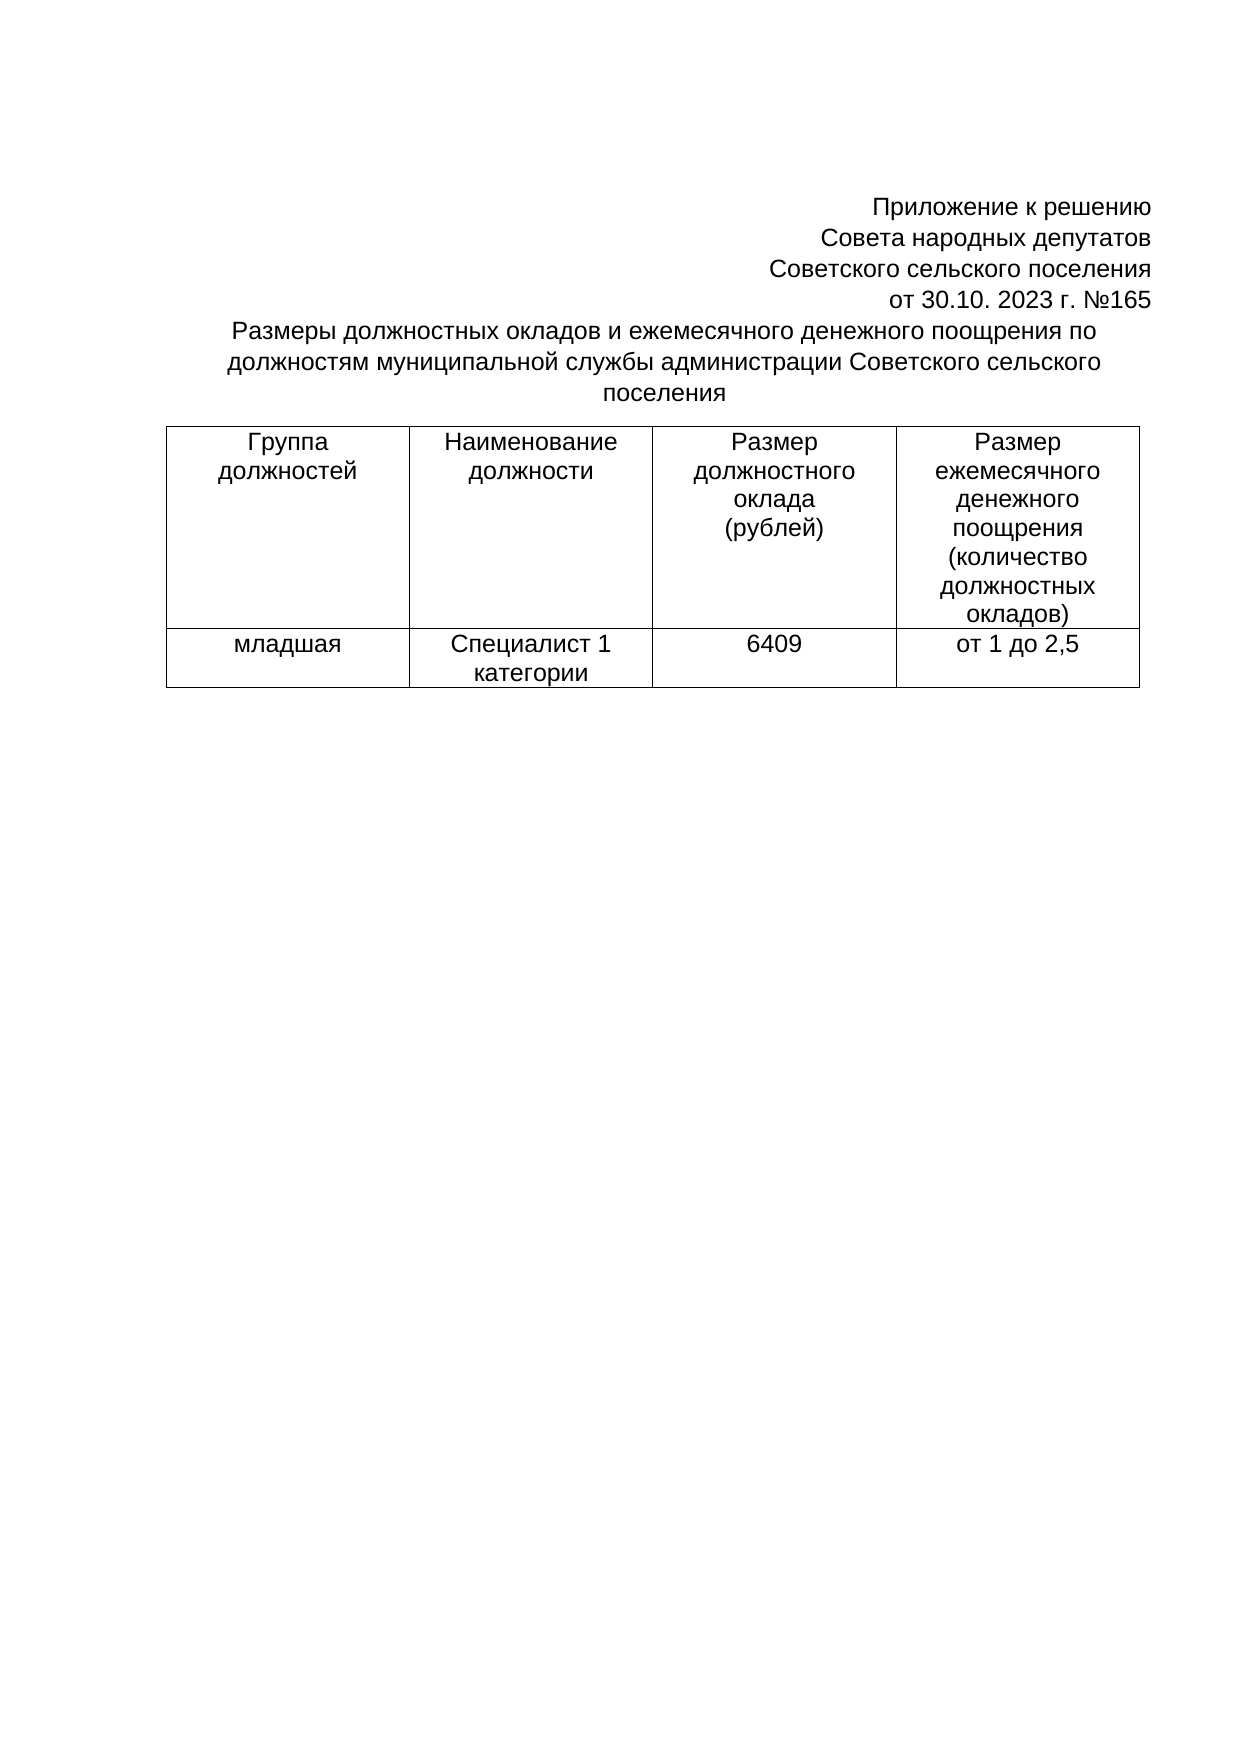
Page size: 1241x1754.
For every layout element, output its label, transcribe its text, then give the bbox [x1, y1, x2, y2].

table_header Размер должностного оклада (рублей) [653, 427, 896, 628]
text Размеры должностных окладов и ежемесячного денежного поощрения по должностям муниципальной службы администрации Советского сельского поселения [177, 316, 1152, 407]
text от 30.10. 2023 г. №165 [177, 285, 1152, 314]
table_header Размер ежемесячного денежного поощрения (количество должностных окладов) [897, 427, 1139, 628]
table_header Группа должностей [167, 427, 409, 628]
text Советского сельского поселения [177, 254, 1152, 283]
table_cell 6409 [653, 629, 896, 687]
table_cell от 1 до 2,5 [897, 629, 1139, 687]
table_header Наименование должности [410, 427, 652, 628]
text Совета народных депутатов [177, 223, 1152, 252]
table_cell Специалист 1 категории [410, 629, 652, 687]
table_cell младшая [167, 629, 409, 687]
text Приложение к решению [177, 192, 1152, 221]
